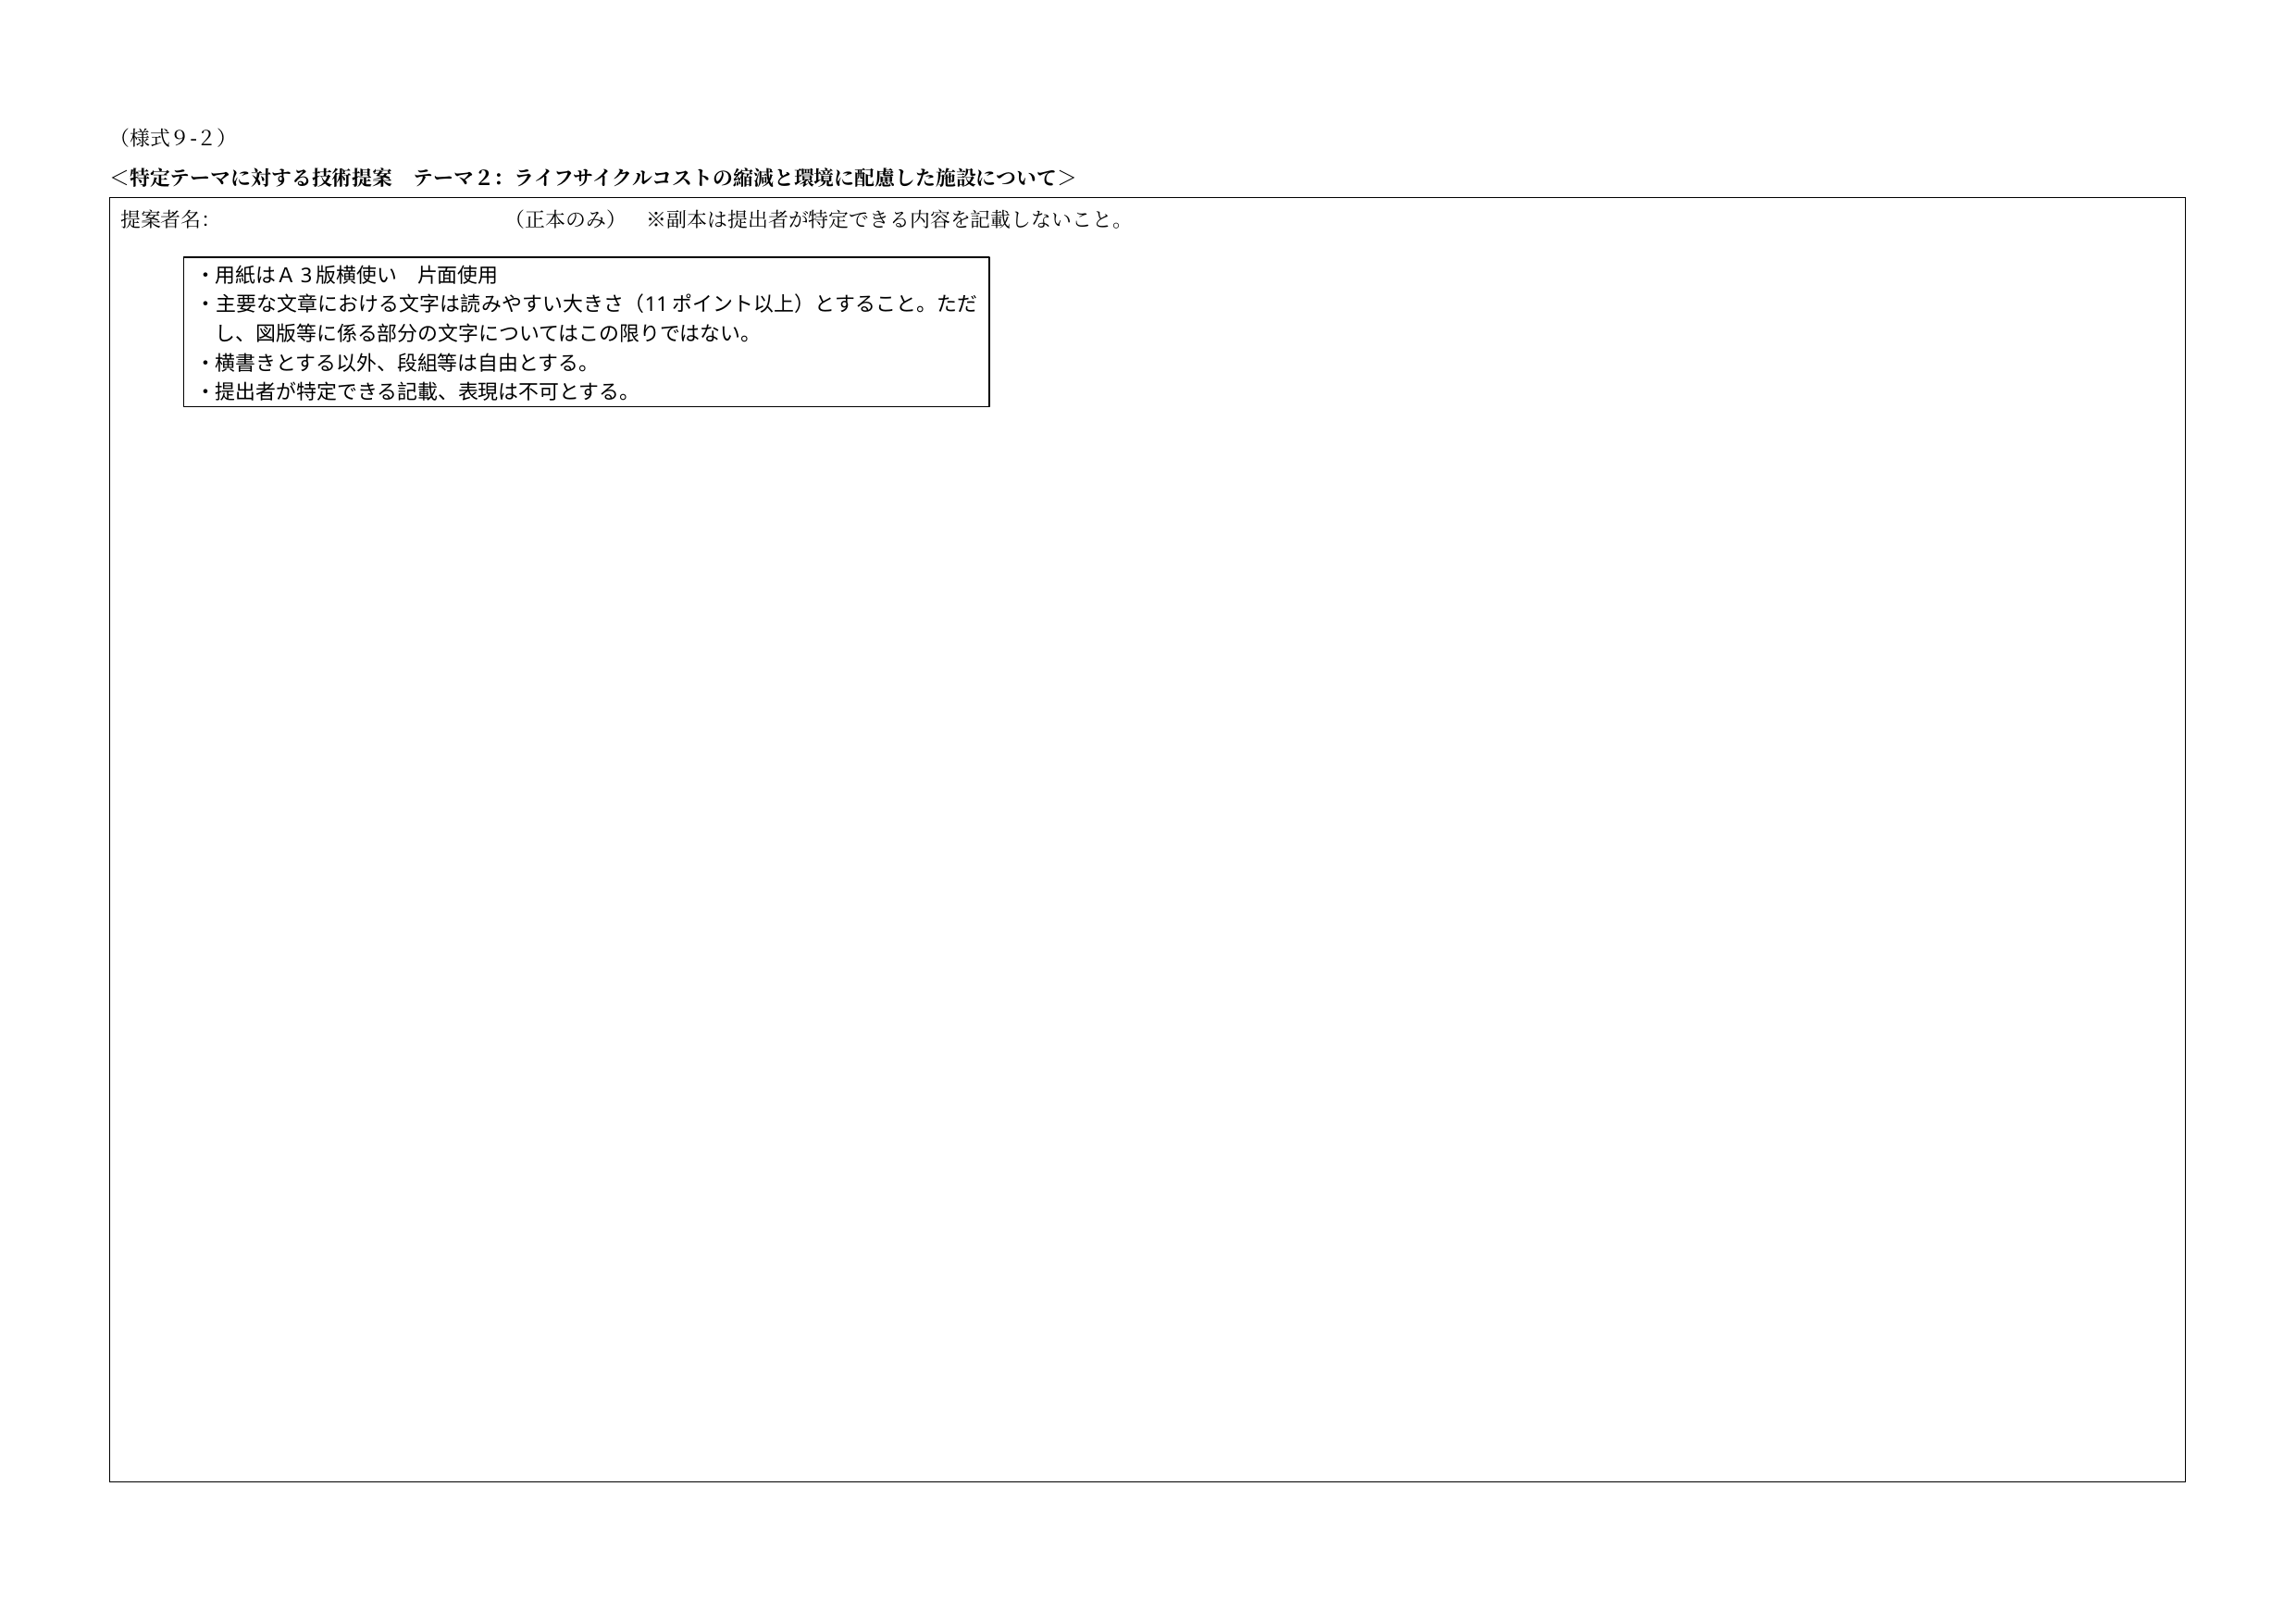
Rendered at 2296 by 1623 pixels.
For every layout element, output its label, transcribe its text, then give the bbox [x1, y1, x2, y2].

text ＜特定テーマに対する技術提案 テーマ２：ライフサイクルコストの縮減と環境に配慮した施設について＞ [109, 156, 2214, 197]
text （様式９-２） [109, 117, 2214, 156]
table_header 提案者名： （正本のみ） ※副本は提出者が特定できる内容を記載しないこと。 [110, 198, 2185, 1481]
